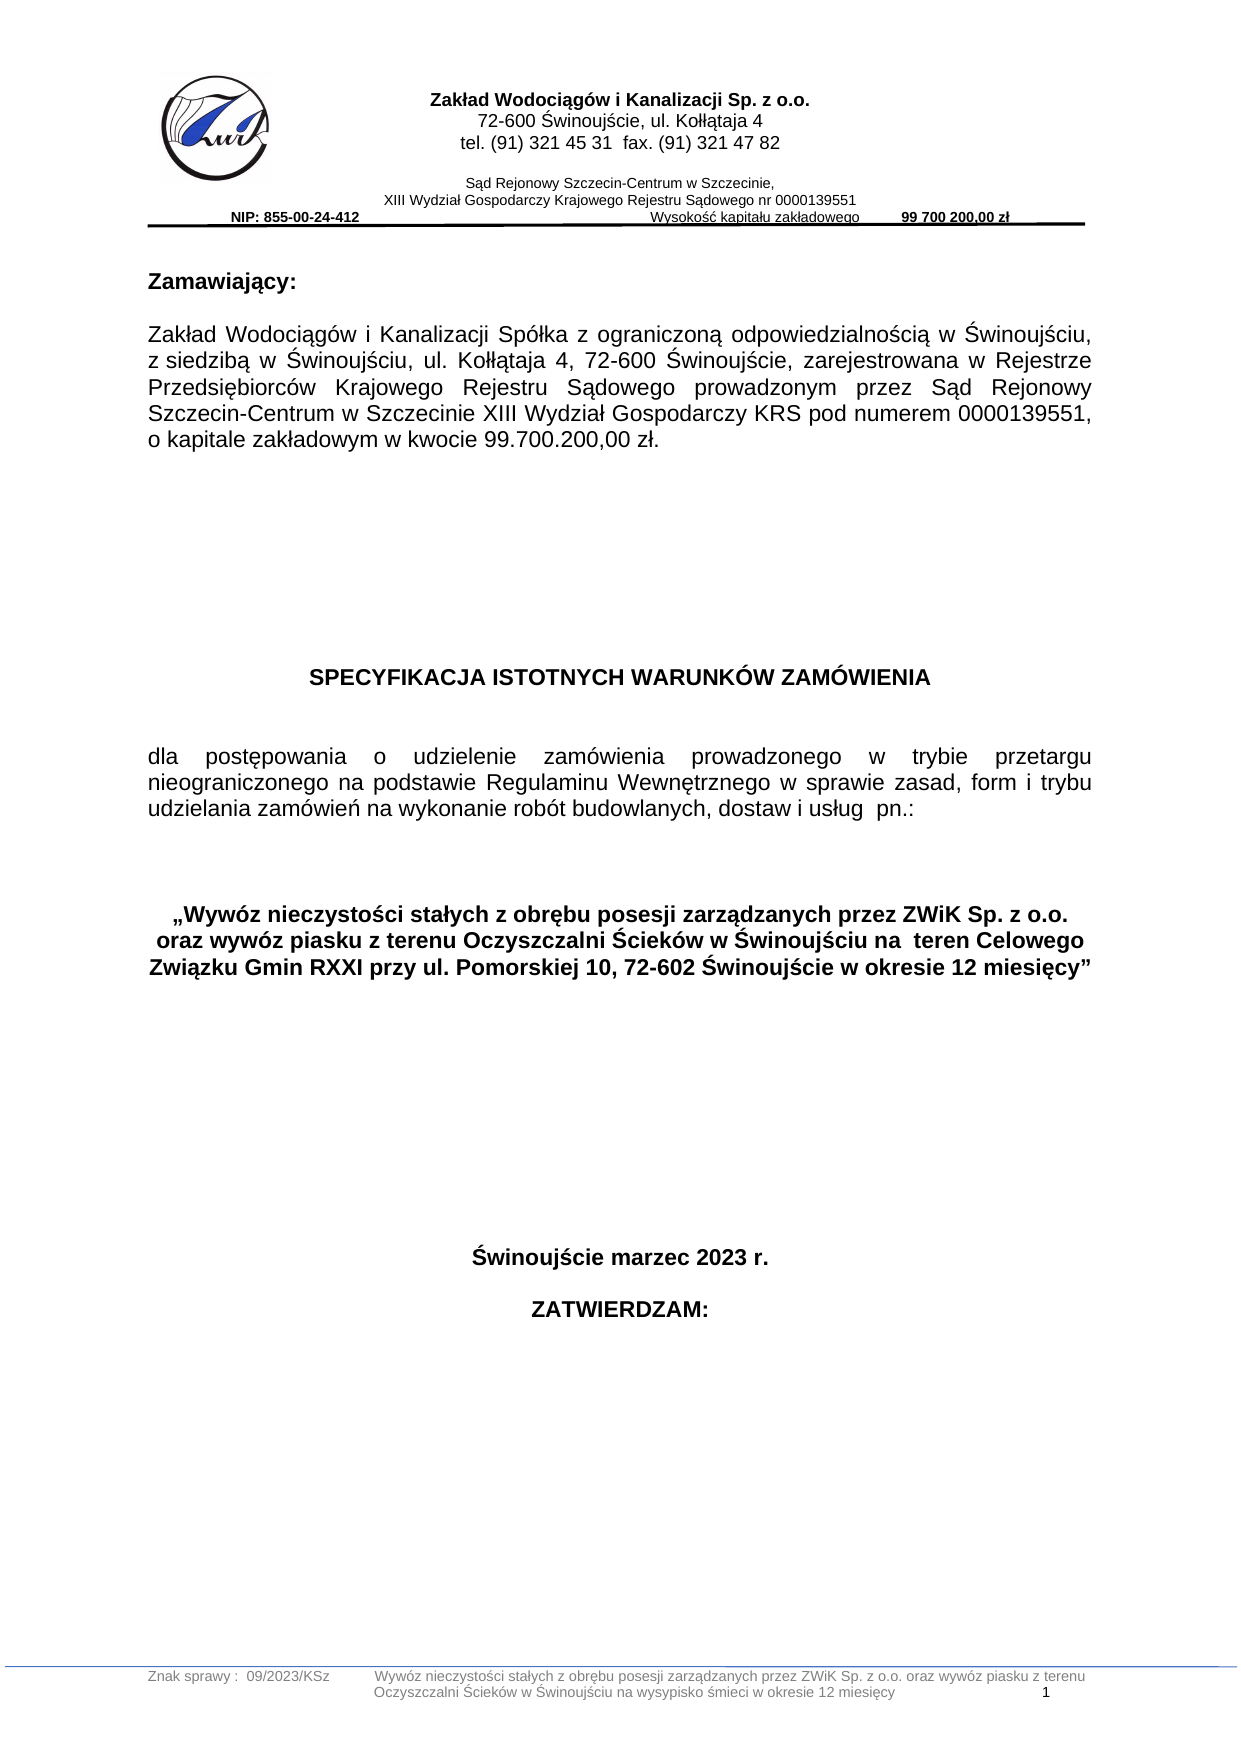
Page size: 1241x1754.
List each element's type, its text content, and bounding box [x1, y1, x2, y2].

text Zakład Wodociągów i Kanalizacji Spółka z ograniczoną odpowiedzialnością w Świnoujściu, z siedzibą w Świnoujściu, ul. Kołłątaja 4, 72-600 Świnoujście, zarejestrowana w Rejestrze Przedsiębiorców Krajowego Rejestru Sądowego prowadzonym przez Sąd Rejonowy Szczecin-Centrum w Szczecinie XIII Wydział Gospodarczy KRS pod numerem 0000139551, o kapitale zakładowym w kwocie 99.700.200,00 zł. [148, 321, 1092, 453]
text „Wywóz nieczystości stałych z obrębu posesji zarządzanych przez ZWiK Sp. z o.o. oraz wywóz piasku z terenu Oczyszczalni Ścieków w Świnoujściu na teren Celowego Związku Gmin RXXI przy ul. Pomorskiej 10, 72-602 Świnoujście w okresie 12 miesięcy” [148, 901, 1092, 980]
text Zamawiający: [148, 268, 1092, 295]
text Świnoujście marzec 2023 r. [148, 1243, 1092, 1270]
text dla postępowania o udzielenie zamówienia prowadzonego w trybie przetargu nieograniczonego na podstawie Regulaminu Wewnętrznego w sprawie zasad, form i trybu udzielania zamówień na wykonanie robót budowlanych, dostaw i usług pn.: [148, 743, 1092, 822]
text SPECYFIKACJA ISTOTNYCH WARUNKÓW ZAMÓWIENIA [148, 664, 1092, 690]
picture [158, 72, 272, 185]
text ZATWIERDZAM: [148, 1296, 1092, 1322]
